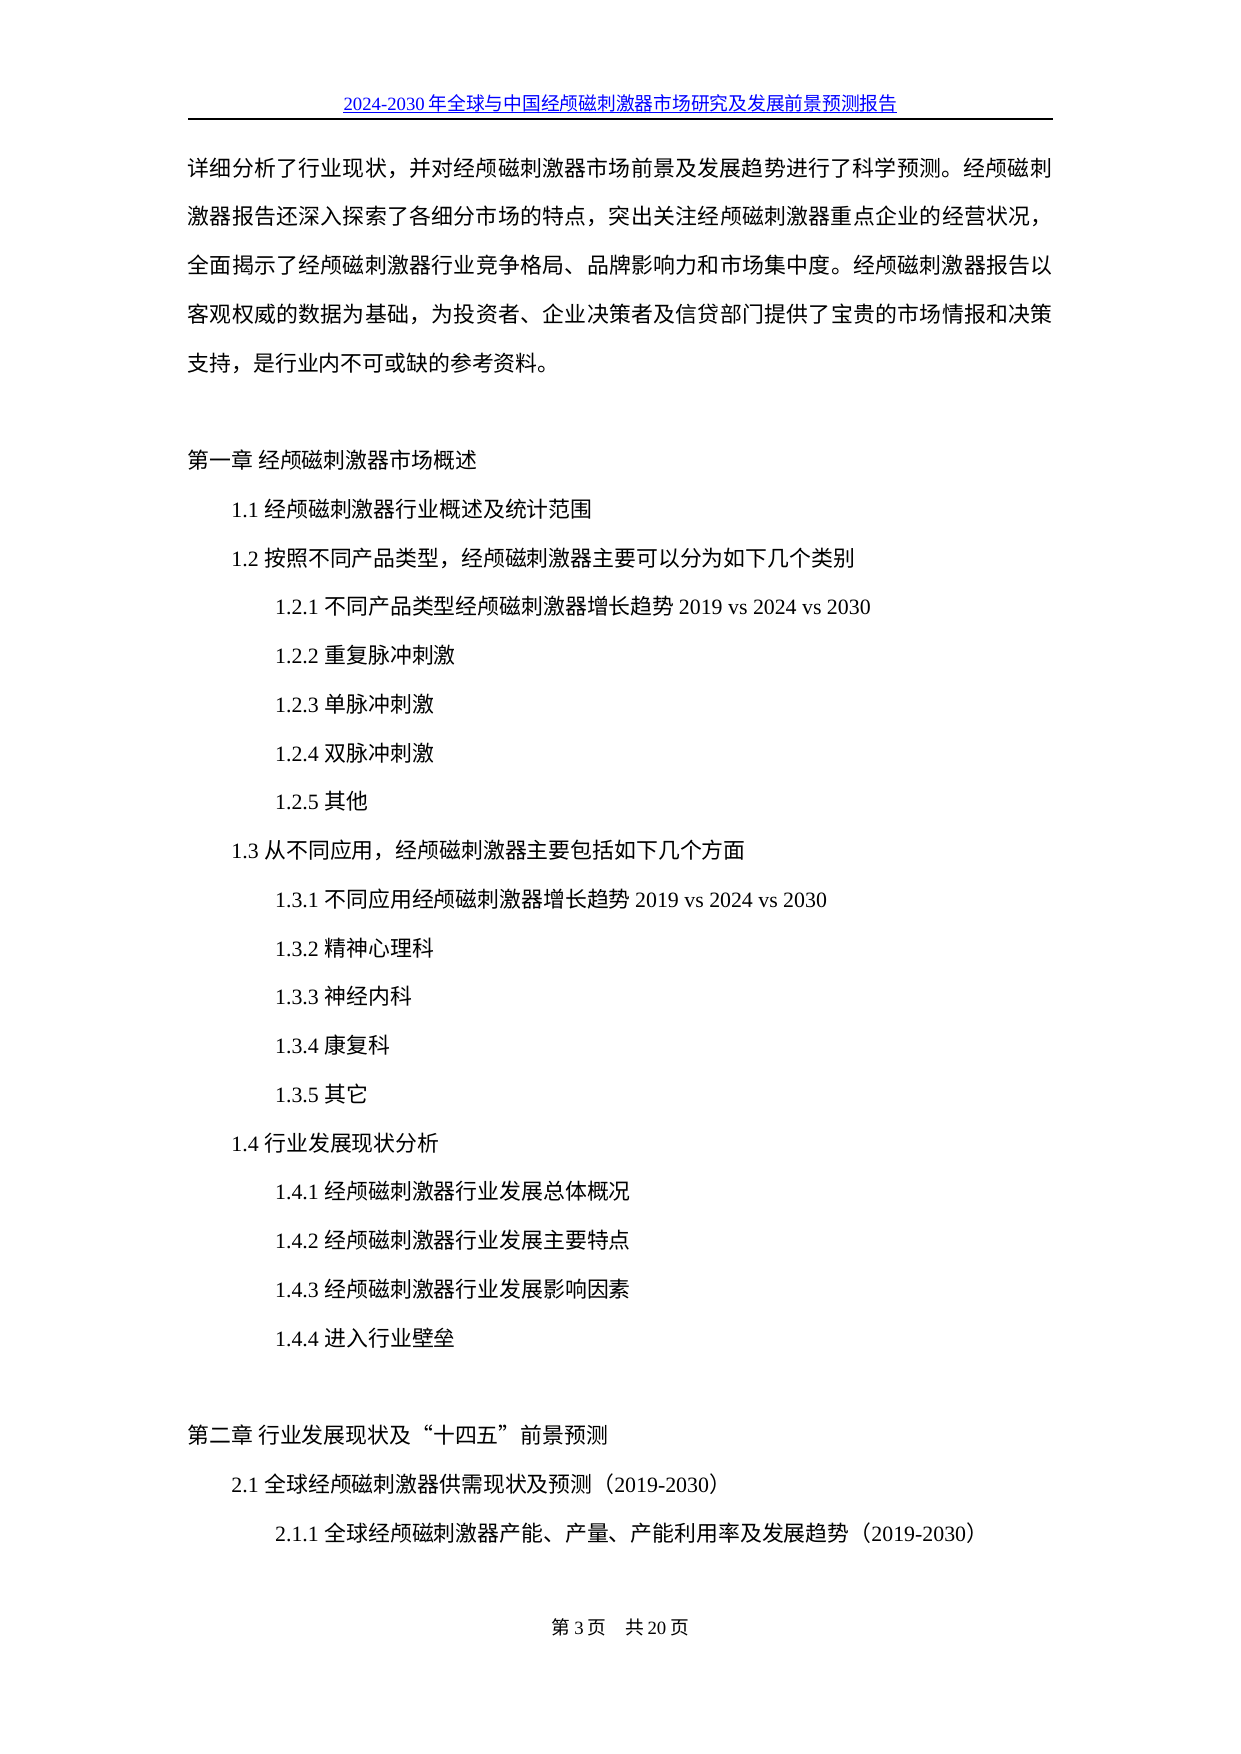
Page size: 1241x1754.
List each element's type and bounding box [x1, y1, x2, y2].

text [187, 150, 1053, 1548]
